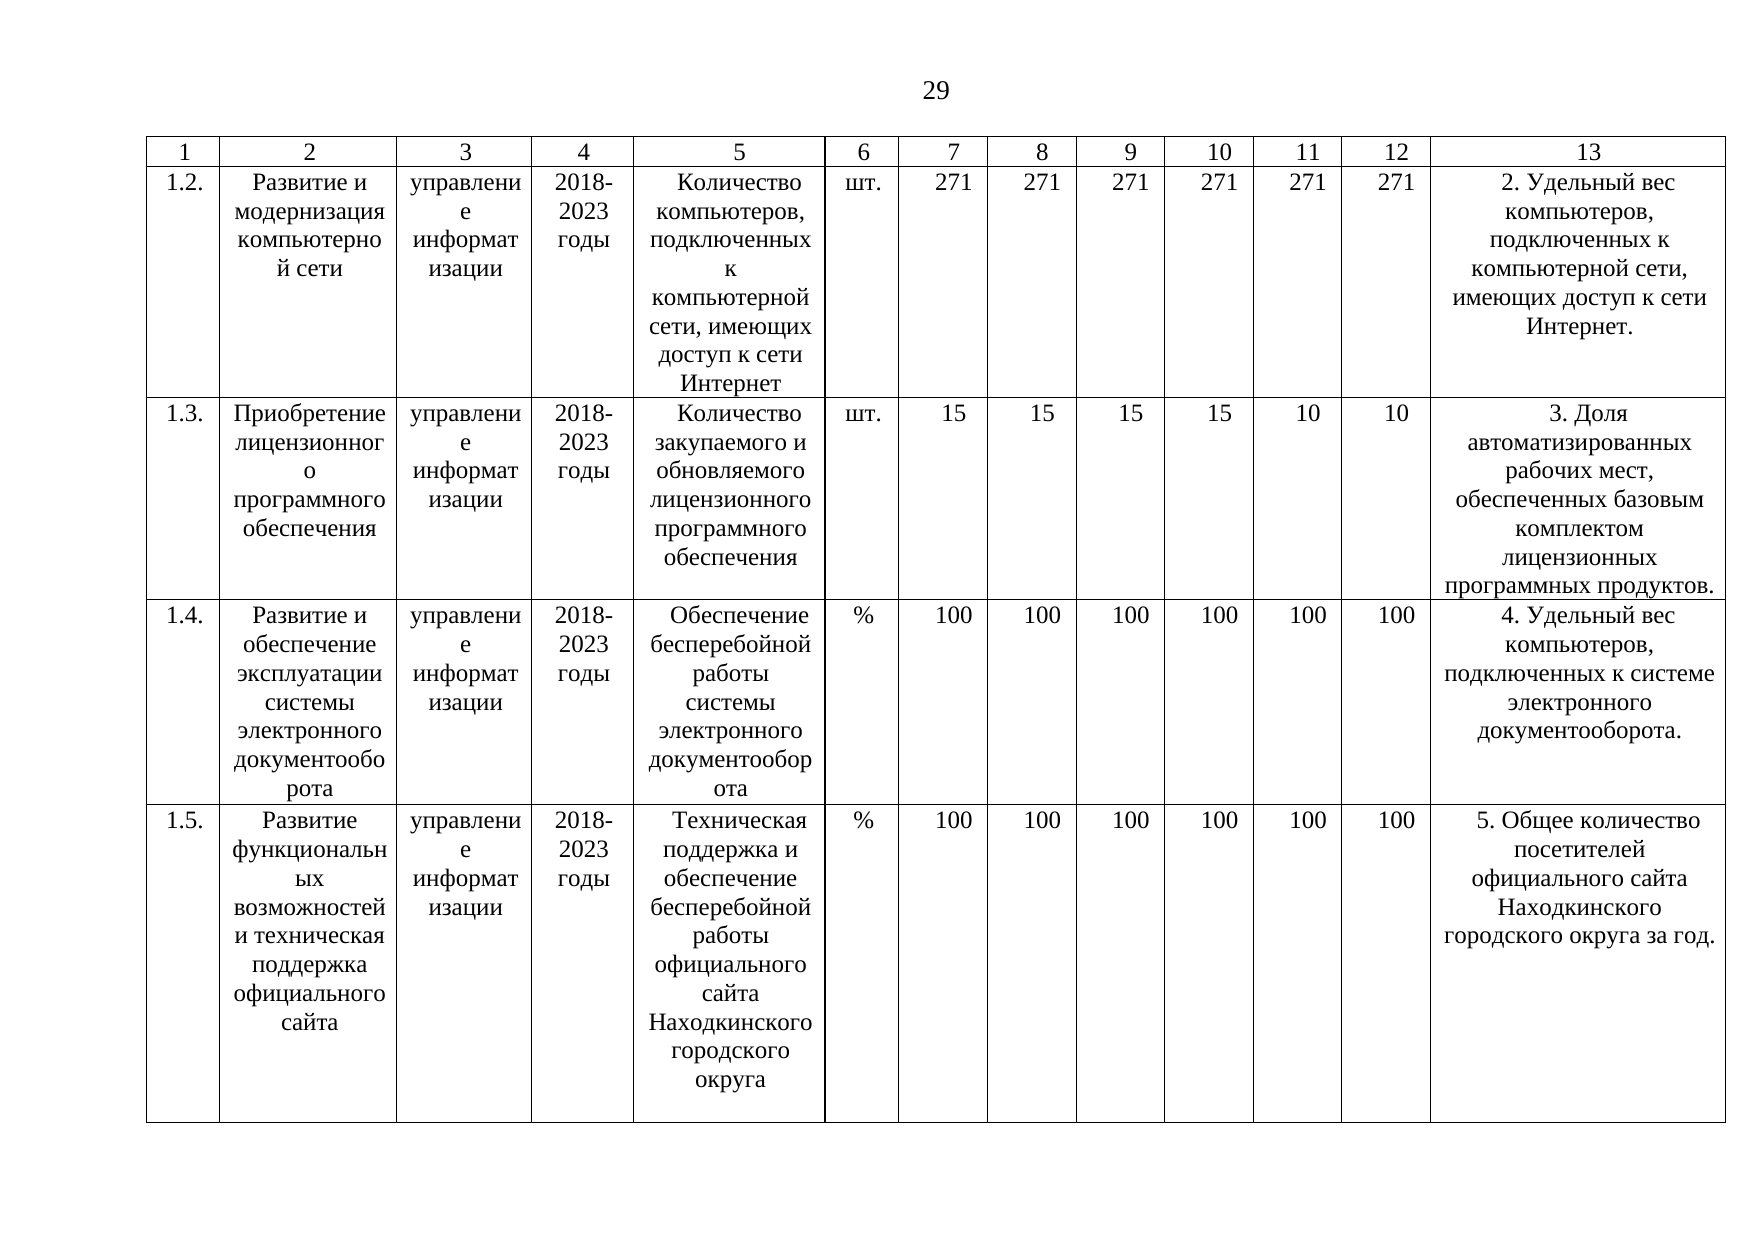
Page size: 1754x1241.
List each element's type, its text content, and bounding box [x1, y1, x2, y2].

table_cell 100 [1254, 805, 1341, 1122]
table_cell 100 [899, 600, 987, 804]
table_cell 1.4. [147, 600, 219, 804]
table_cell 2 [220, 137, 396, 166]
table_cell 3. Доля автоматизированных рабочих мест, обеспеченных базовым комплектом лицензионных программных продуктов. [1431, 398, 1725, 599]
table_cell Обеспечение бесперебойной работы системы электронного документооборота [634, 600, 824, 804]
table_cell 13 [1431, 137, 1725, 166]
table_cell управление информатизации [397, 398, 531, 599]
table_cell 100 [1342, 805, 1430, 1122]
table_cell 9 [1077, 137, 1164, 166]
table_cell 1.2. [147, 167, 219, 397]
table_cell 100 [1077, 805, 1164, 1122]
table_cell управление информатизации [397, 600, 531, 804]
table_cell 100 [1165, 600, 1253, 804]
table_cell Развитие функциональных возможностей и техническая поддержка официального сайта [220, 805, 396, 1122]
table_cell 271 [1165, 167, 1253, 397]
table_cell 2. Удельный вес компьютеров, подключенных к компьютерной сети, имеющих доступ к сети Интернет. [1431, 167, 1725, 397]
table_cell 2018-2023 годы [532, 167, 633, 397]
table_cell 1 [147, 137, 219, 166]
table_cell 100 [1254, 600, 1341, 804]
table_cell управление информатизации [397, 167, 531, 397]
table_cell 1.3. [147, 398, 219, 599]
table_cell шт. [826, 398, 898, 599]
table_cell 100 [988, 600, 1076, 804]
table_cell % [826, 600, 898, 804]
table_cell 10 [1342, 398, 1430, 599]
table_cell 2018-2023 годы [532, 805, 633, 1122]
table_cell 15 [988, 398, 1076, 599]
table_cell 15 [1165, 398, 1253, 599]
table_cell Количество закупаемого и обновляемого лицензионного программного обеспечения [634, 398, 824, 599]
table_cell Техническая поддержка и обеспечение бесперебойной работы официального сайта Находкинского городского округа [634, 805, 824, 1122]
table_cell 12 [1342, 137, 1430, 166]
table_cell 271 [1254, 167, 1341, 397]
table_cell 100 [1077, 600, 1164, 804]
table_cell 7 [899, 137, 987, 166]
table_cell 5. Общее количество посетителей официального сайта Находкинского городского округа за год. [1431, 805, 1725, 1122]
table_cell 1.5. [147, 805, 219, 1122]
table_cell % [826, 805, 898, 1122]
table_cell шт. [826, 167, 898, 397]
table_cell 271 [988, 167, 1076, 397]
table_cell 10 [1165, 137, 1253, 166]
table_cell 11 [1254, 137, 1341, 166]
table_cell 6 [826, 137, 898, 166]
table_cell 100 [988, 805, 1076, 1122]
table_cell 100 [1342, 600, 1430, 804]
table_cell 271 [1077, 167, 1164, 397]
table_cell 15 [1077, 398, 1164, 599]
table_cell Развитие и обеспечение эксплуатации системы электронного документооборота [220, 600, 396, 804]
table_cell Приобретение лицензионного программного обеспечения [220, 398, 396, 599]
table_cell 10 [1254, 398, 1341, 599]
table_cell Развитие и модернизация компьютерной сети [220, 167, 396, 397]
table_cell 271 [899, 167, 987, 397]
table_cell 100 [1165, 805, 1253, 1122]
table_cell Количество компьютеров, подключенных к компьютерной сети, имеющих доступ к сети Интернет [634, 167, 824, 397]
table_cell 4 [532, 137, 633, 166]
table_cell управление информатизации [397, 805, 531, 1122]
table_cell 3 [397, 137, 531, 166]
table_cell 100 [899, 805, 987, 1122]
table_cell 2018-2023 годы [532, 398, 633, 599]
table_cell 4. Удельный вес компьютеров, подключенных к системе электронного документооборота. [1431, 600, 1725, 804]
table_cell 15 [899, 398, 987, 599]
table_cell 8 [988, 137, 1076, 166]
table_cell 2018-2023 годы [532, 600, 633, 804]
table_cell 5 [634, 137, 824, 166]
table_cell 271 [1342, 167, 1430, 397]
